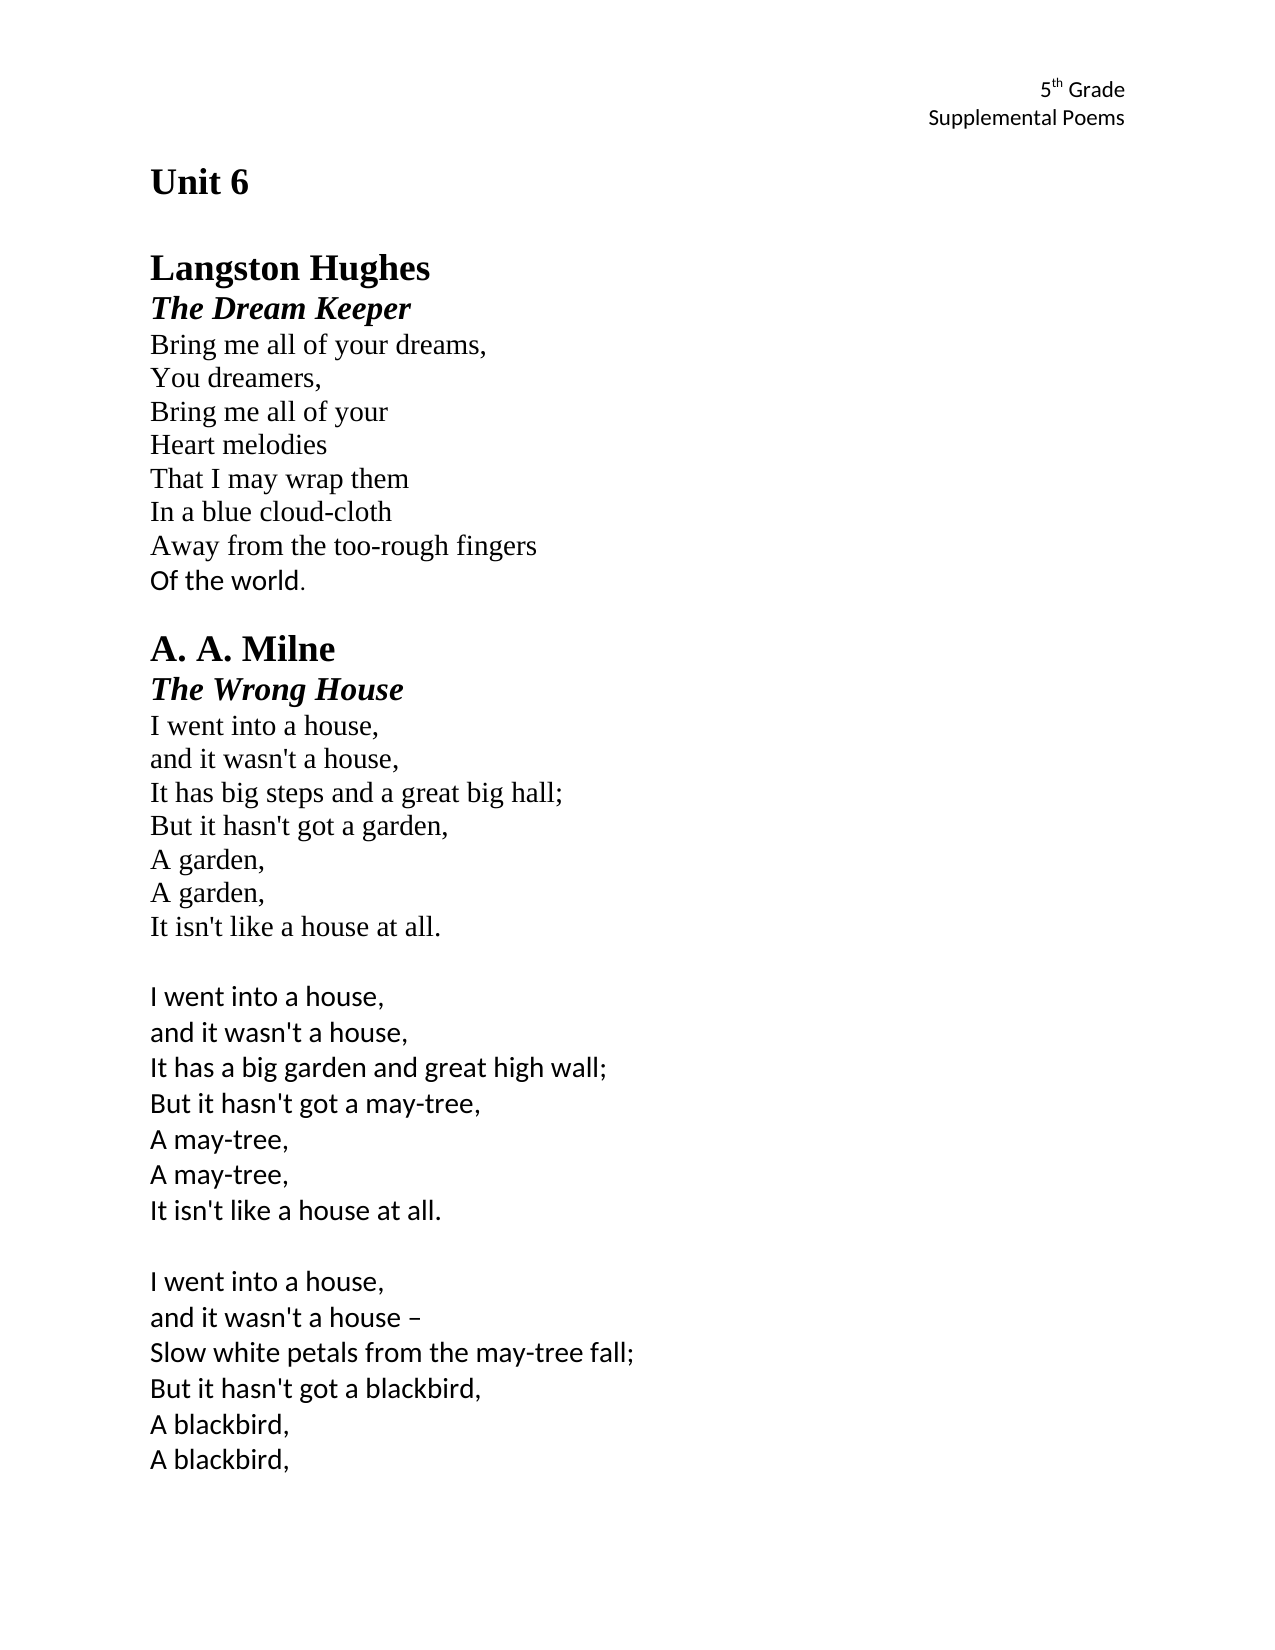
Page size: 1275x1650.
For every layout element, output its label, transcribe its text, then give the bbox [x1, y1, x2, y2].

text Of the world. [150, 562, 1125, 597]
text That I may wrap them [150, 461, 1125, 494]
text It has big steps and a great big hall; [150, 775, 1125, 808]
text But it hasn't got a blackbird, [150, 1370, 1125, 1406]
text Langston Hughes [150, 245, 1125, 288]
text The Dream Keeper [150, 288, 1125, 327]
text A blackbird, [150, 1441, 1125, 1477]
text It isn't like a house at all. [150, 909, 1125, 943]
text The Wrong House [150, 669, 1125, 708]
text It isn't like a house at all. [150, 1192, 1125, 1228]
text and it wasn't a house, [150, 1014, 1125, 1049]
text Bring me all of your dreams, [150, 327, 1125, 360]
text But it hasn't got a garden, [150, 808, 1125, 842]
text and it wasn't a house – [150, 1299, 1125, 1334]
text A garden, [150, 876, 1125, 909]
text A blackbird, [150, 1406, 1125, 1441]
text A. A. Milne [150, 626, 1125, 669]
text and it wasn't a house, [150, 741, 1125, 775]
text In a blue cloud-cloth [150, 494, 1125, 528]
text A garden, [150, 842, 1125, 876]
text A may-tree, [150, 1121, 1125, 1156]
text I went into a house, [150, 1263, 1125, 1299]
text I went into a house, [150, 708, 1125, 741]
text I went into a house, [150, 978, 1125, 1014]
text A may-tree, [150, 1156, 1125, 1192]
text Slow white petals from the may-tree fall; [150, 1334, 1125, 1370]
text But it hasn't got a may-tree, [150, 1085, 1125, 1121]
text Heart melodies [150, 427, 1125, 461]
text You dreamers, [150, 360, 1125, 394]
text It has a big garden and great high wall; [150, 1049, 1125, 1085]
text Unit 6 [150, 159, 1125, 202]
text Bring me all of your [150, 394, 1125, 427]
text Away from the too-rough fingers [150, 528, 1125, 562]
